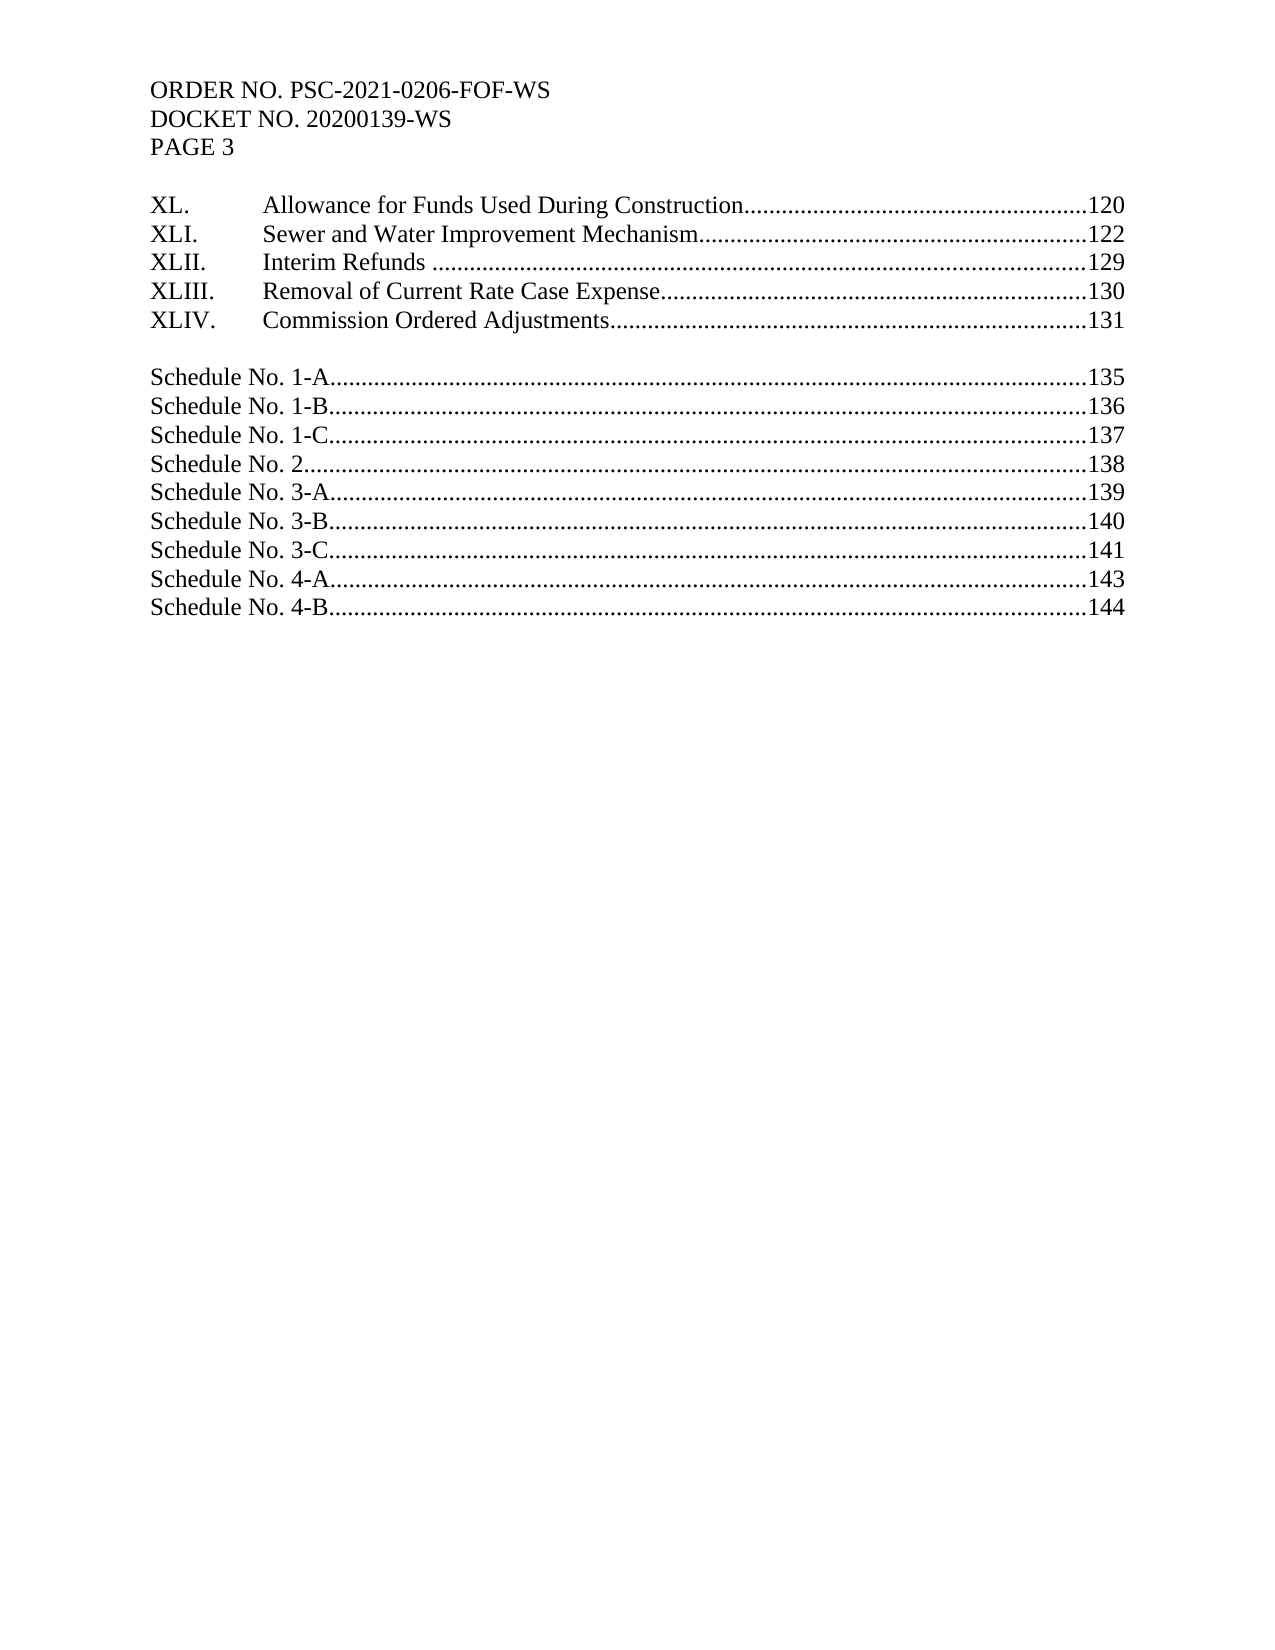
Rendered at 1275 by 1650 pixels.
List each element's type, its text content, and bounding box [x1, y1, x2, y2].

text Schedule No. 3-C 141 [150, 535, 1125, 564]
text Schedule No. 3-B 140 [150, 506, 1125, 535]
text Schedule No. 3-A 139 [150, 477, 1125, 506]
text Schedule No. 4-A 143 [150, 564, 1125, 592]
list Interim Refunds 129 [150, 247, 1125, 276]
text Schedule No. 4-B 144 [150, 592, 1125, 621]
list Removal of Current Rate Case Expense 130 [150, 276, 1125, 305]
text Schedule No. 1-A 135 [150, 362, 1125, 391]
list Sewer and Water Improvement Mechanism 122 [150, 219, 1125, 247]
list Allowance for Funds Used During Construction 120 [150, 190, 1125, 219]
text Schedule No. 2 138 [150, 449, 1125, 477]
list Commission Ordered Adjustments 131 [150, 305, 1125, 334]
text Schedule No. 1-C 137 [150, 420, 1125, 449]
text Schedule No. 1-B 136 [150, 391, 1125, 420]
